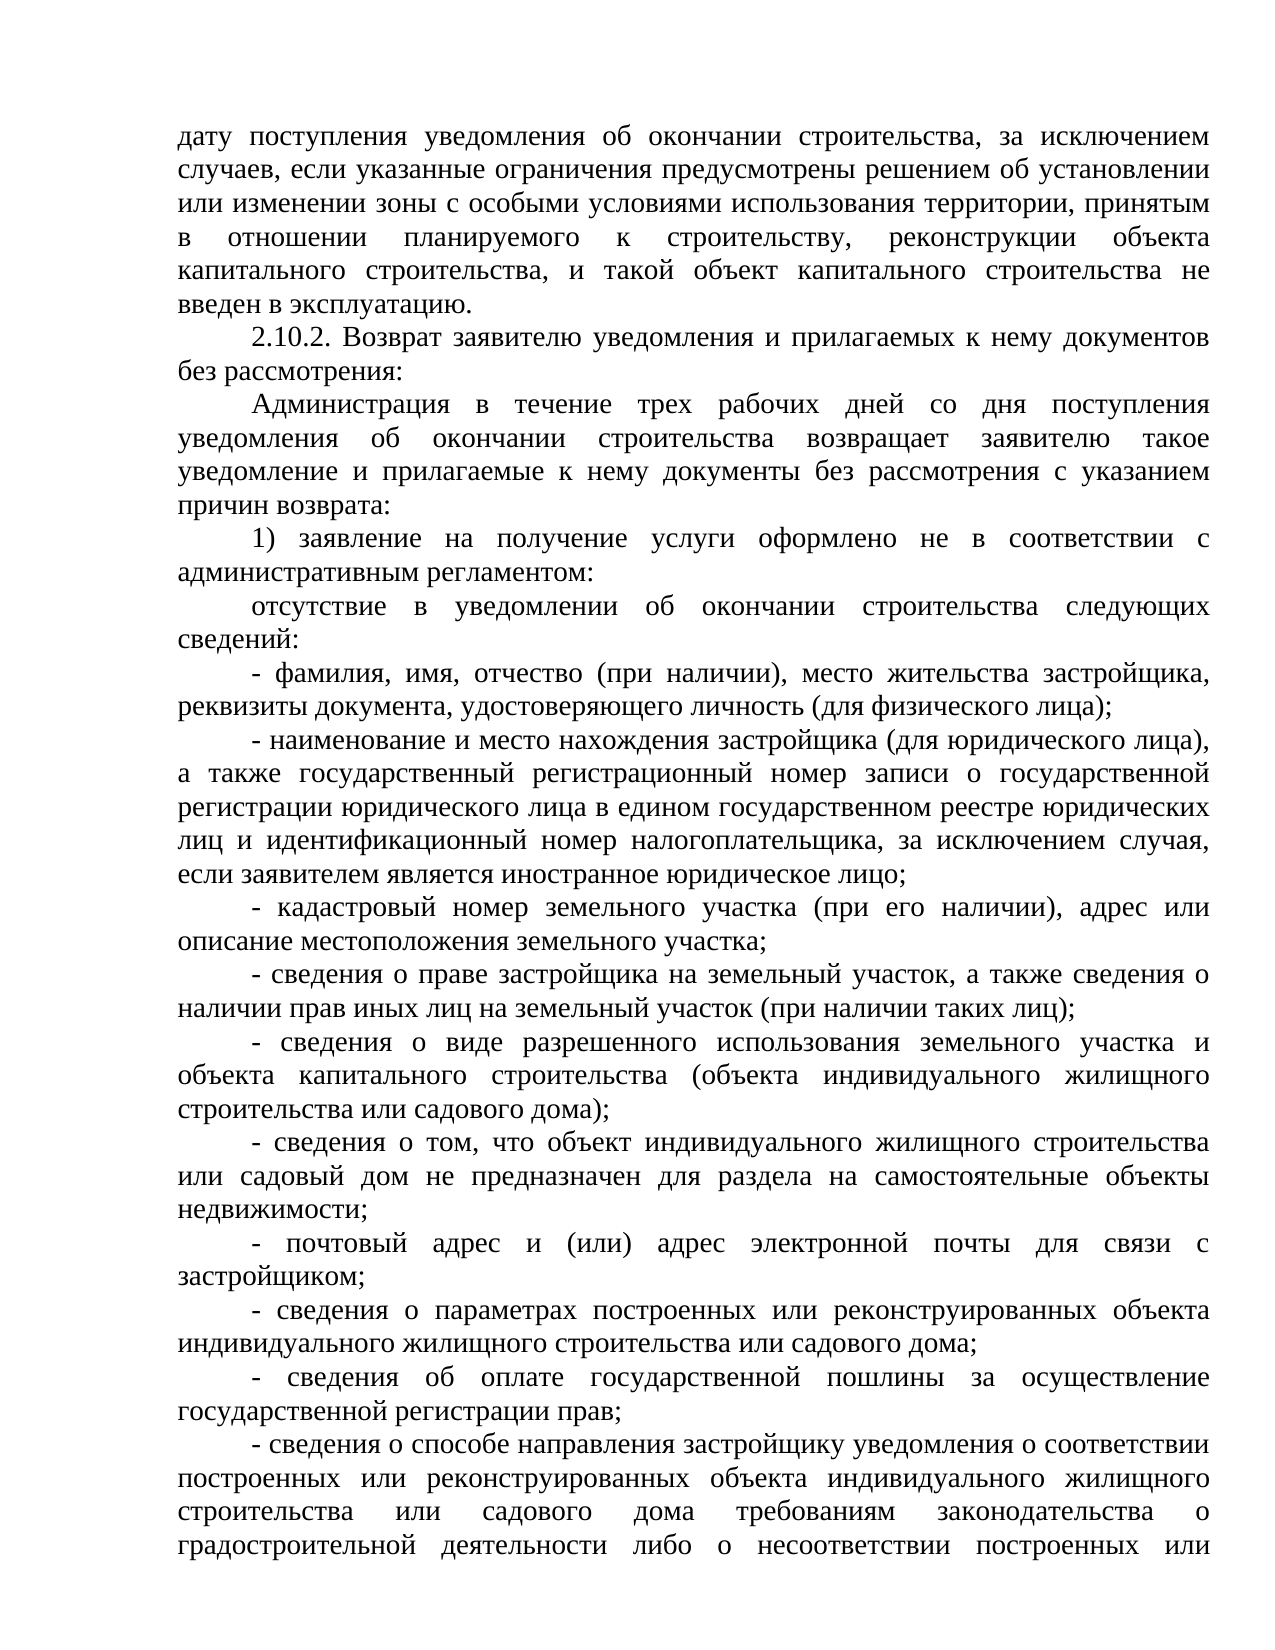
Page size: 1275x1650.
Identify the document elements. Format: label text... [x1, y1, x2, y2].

text 1) заявление на получение услуги оформлено не в соответствии с административным регламентом: [177, 521, 1211, 588]
text 2.10.2. Возврат заявителю уведомления и прилагаемых к нему документов без рассмотрения: [177, 319, 1211, 386]
text - фамилия, имя, отчество (при наличии), место жительства застройщика, реквизиты документа, удостоверяющего личность (для физического лица); [177, 655, 1211, 722]
text - сведения о виде разрешенного использования земельного участка и объекта капитального строительства (объекта индивидуального жилищного строительства или садового дома); [177, 1024, 1211, 1124]
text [177, 1426, 1211, 1560]
text - наименование и место нахождения застройщика (для юридического лица), а также государственный регистрационный номер записи о государственной регистрации юридического лица в едином государственном реестре юридических лиц и идентификационный номер налогоплательщика, за исключением случая, если заявителем является иностранное юридическое лицо; [177, 722, 1211, 889]
text - сведения о праве застройщика на земельный участок, а также сведения о наличии прав иных лиц на земельный участок (при наличии таких лиц); [177, 957, 1211, 1024]
text - кадастровый номер земельного участка (при его наличии), адрес или описание местоположения земельного участка; [177, 889, 1211, 957]
text - сведения об оплате государственной пошлины за осуществление государственной регистрации прав; [177, 1359, 1211, 1426]
text отсутствие в уведомлении об окончании строительства следующих сведений: [177, 588, 1211, 655]
text - сведения о параметрах построенных или реконструированных объекта индивидуального жилищного строительства или садового дома; [177, 1292, 1211, 1359]
text - сведения о том, что объект индивидуального жилищного строительства или садовый дом не предназначен для раздела на самостоятельные объекты недвижимости; [177, 1124, 1211, 1225]
text - почтовый адрес и (или) адрес электронной почты для связи с застройщиком; [177, 1225, 1211, 1292]
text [177, 118, 1211, 319]
text Администрация в течение трех рабочих дней со дня поступления уведомления об окончании строительства возвращает заявителю такое уведомление и прилагаемые к нему документы без рассмотрения с указанием причин возврата: [177, 386, 1211, 521]
